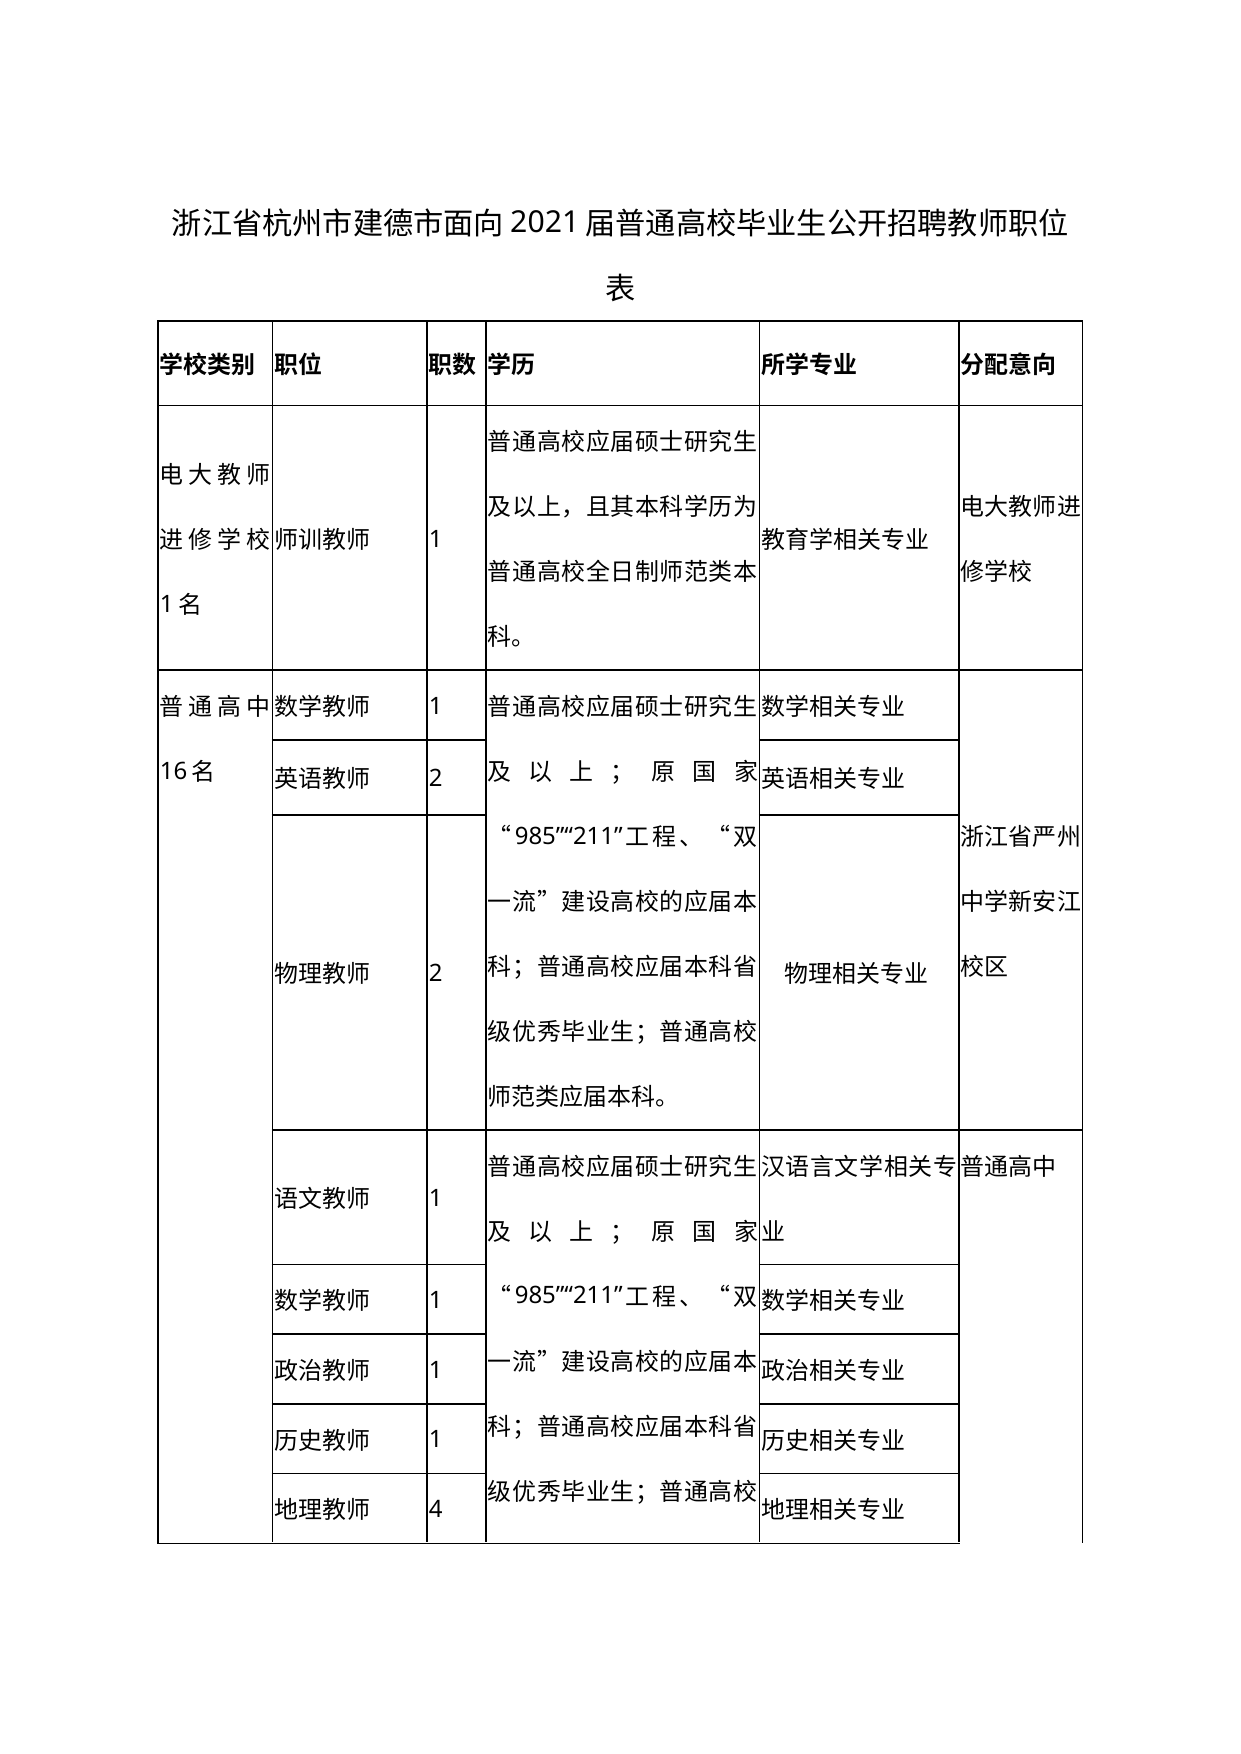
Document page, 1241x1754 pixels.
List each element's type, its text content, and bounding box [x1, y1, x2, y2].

table_cell 1 [428, 406, 485, 669]
table_cell 1 [428, 1405, 485, 1473]
table_cell 地理教师 [273, 1474, 426, 1542]
table_cell 2 [428, 741, 485, 814]
table_cell 英语教师 [273, 741, 426, 814]
table_cell 所学专业 [760, 322, 958, 404]
table_cell 政治相关专业 [760, 1335, 958, 1403]
table_cell 2 [428, 816, 485, 1129]
table_cell 职数 [428, 322, 485, 404]
table_cell 历史教师 [273, 1405, 426, 1473]
table_cell 1 [428, 1131, 485, 1264]
table_cell 数学教师 [273, 671, 426, 739]
table_cell 电大教师进修学校1名 [159, 406, 272, 669]
table_cell 地理相关专业 [760, 1474, 958, 1542]
table_cell 普通高中16名 [159, 671, 272, 1542]
table_cell 数学相关专业 [760, 671, 958, 739]
table_cell 数学教师 [273, 1265, 426, 1333]
table_cell 物理教师 [273, 816, 426, 1129]
table_cell 政治教师 [273, 1335, 426, 1403]
table_cell 教育学相关专业 [760, 406, 958, 669]
table_cell 普通高中 [960, 1131, 1082, 1542]
table_cell 英语相关专业 [760, 741, 958, 814]
table_header 浙江省杭州市建德市面向2021届普通高校毕业生公开招聘教师职位表 [158, 187, 1082, 320]
table_cell 1 [428, 1265, 485, 1333]
table_cell 物理相关专业 [760, 816, 958, 1129]
table_cell 普通高校应届硕士研究生及以上；原国家“985”“211”工程、“双一流”建设高校的应届本科；普通高校应届本科省级优秀毕业生；普通高校师范类应届本科。 [487, 671, 759, 1129]
table_cell 普通高校应届硕士研究生及以上，且其本科学历为普通高校全日制师范类本科。 [487, 406, 759, 669]
table_cell 学历 [487, 322, 759, 404]
table_cell 普通高校应届硕士研究生及以上；原国家“985”“211”工程、“双一流”建设高校的应届本科；普通高校应届本科省级优秀毕业生；普通高校师范类应届本科。 [487, 1131, 759, 1542]
table_cell 学校类别 [159, 322, 272, 404]
table_cell 职位 [273, 322, 426, 404]
table_cell 语文教师 [273, 1131, 426, 1264]
table_cell 分配意向 [960, 322, 1082, 404]
table_cell 电大教师进修学校 [960, 406, 1082, 669]
table_cell 1 [428, 1335, 485, 1403]
table_cell 历史相关专业 [760, 1405, 958, 1473]
table_cell 1 [428, 671, 485, 739]
table_cell 4 [428, 1474, 485, 1542]
table_cell 浙江省严州中学新安江校区 [960, 671, 1082, 1129]
table_cell 汉语言文学相关专业 [760, 1131, 958, 1264]
table_cell 师训教师 [273, 406, 426, 669]
table_cell 数学相关专业 [760, 1265, 958, 1333]
